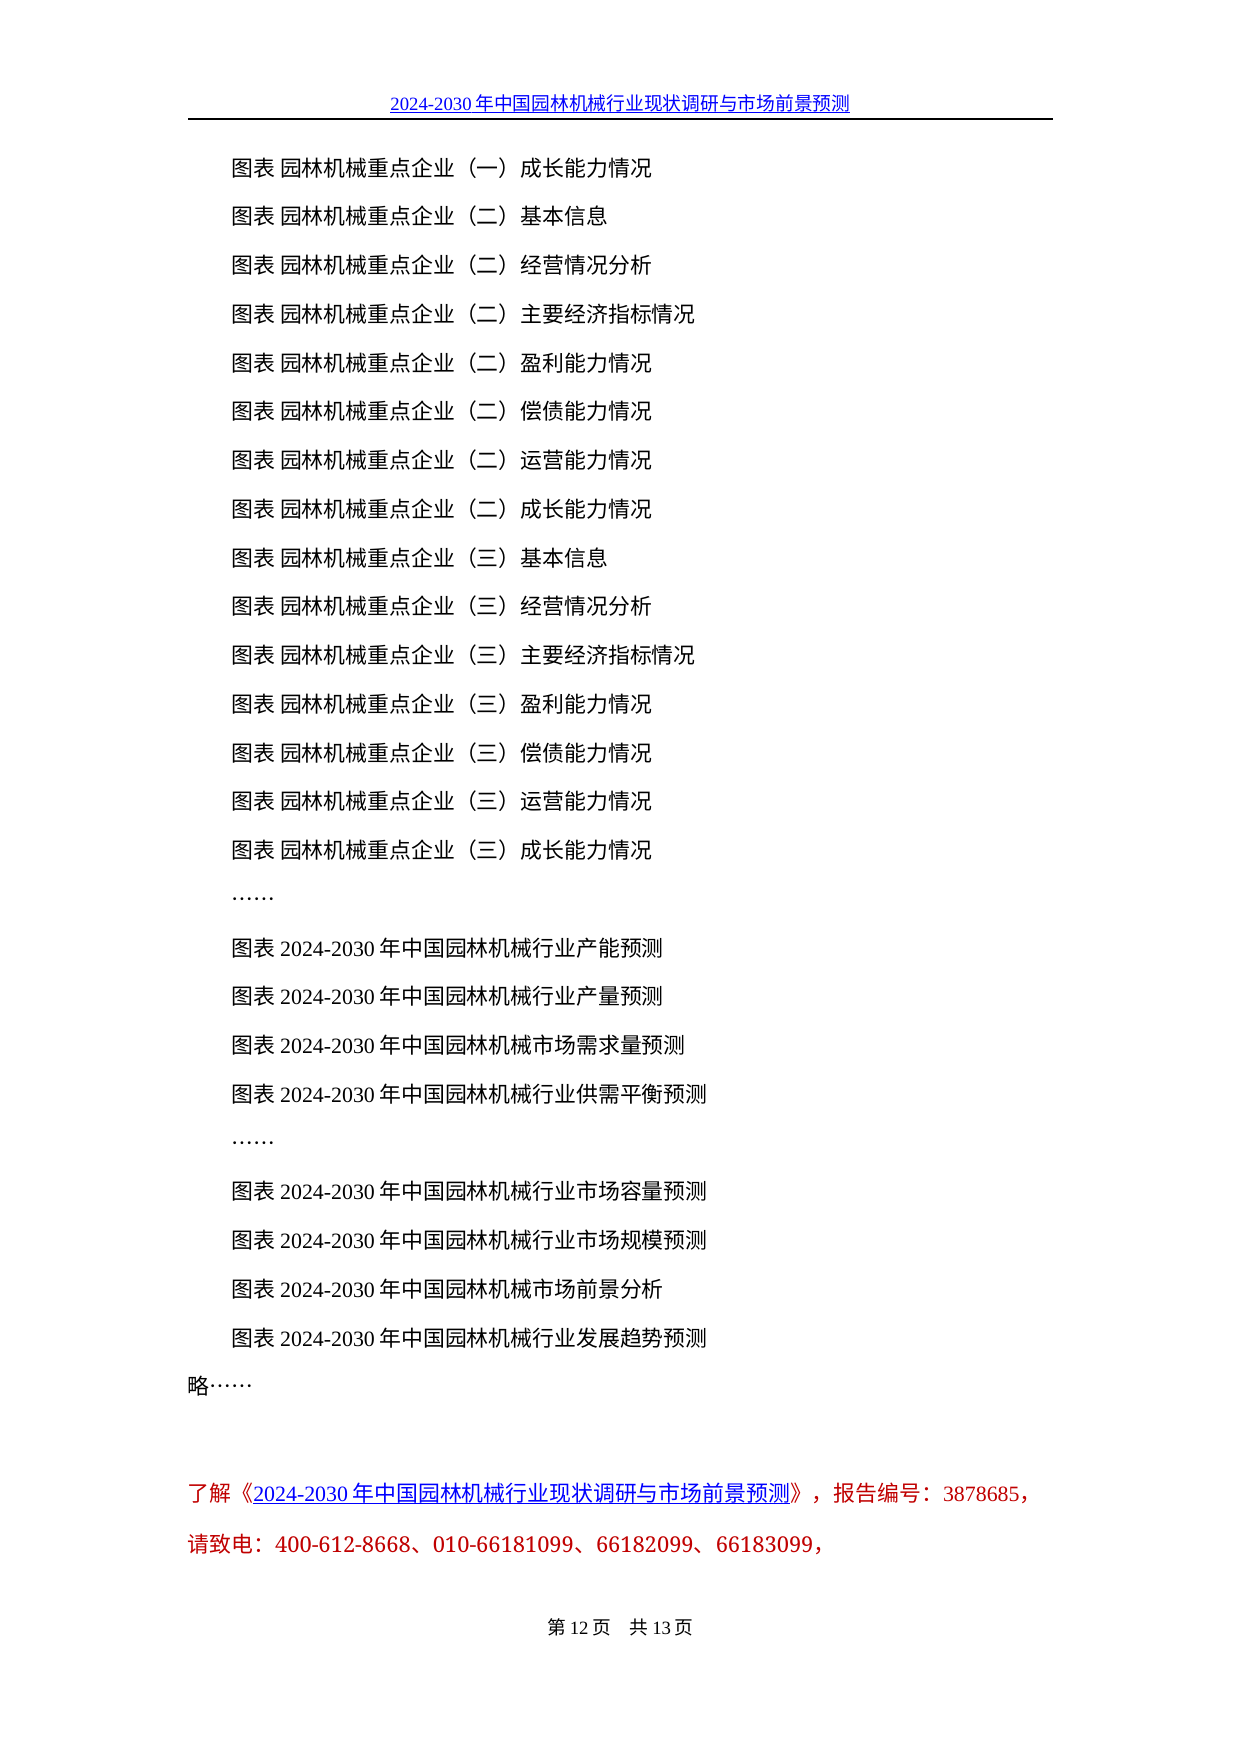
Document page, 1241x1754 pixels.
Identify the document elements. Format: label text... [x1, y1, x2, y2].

text 了解《2024-2030年中国园林机械行业现状调研与市场前景预测》，报告编号：3878685， [187, 1475, 1053, 1508]
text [187, 150, 1053, 1401]
text 请致电：400-612-8668、010-66181099、66182099、66183099， [187, 1527, 1053, 1559]
